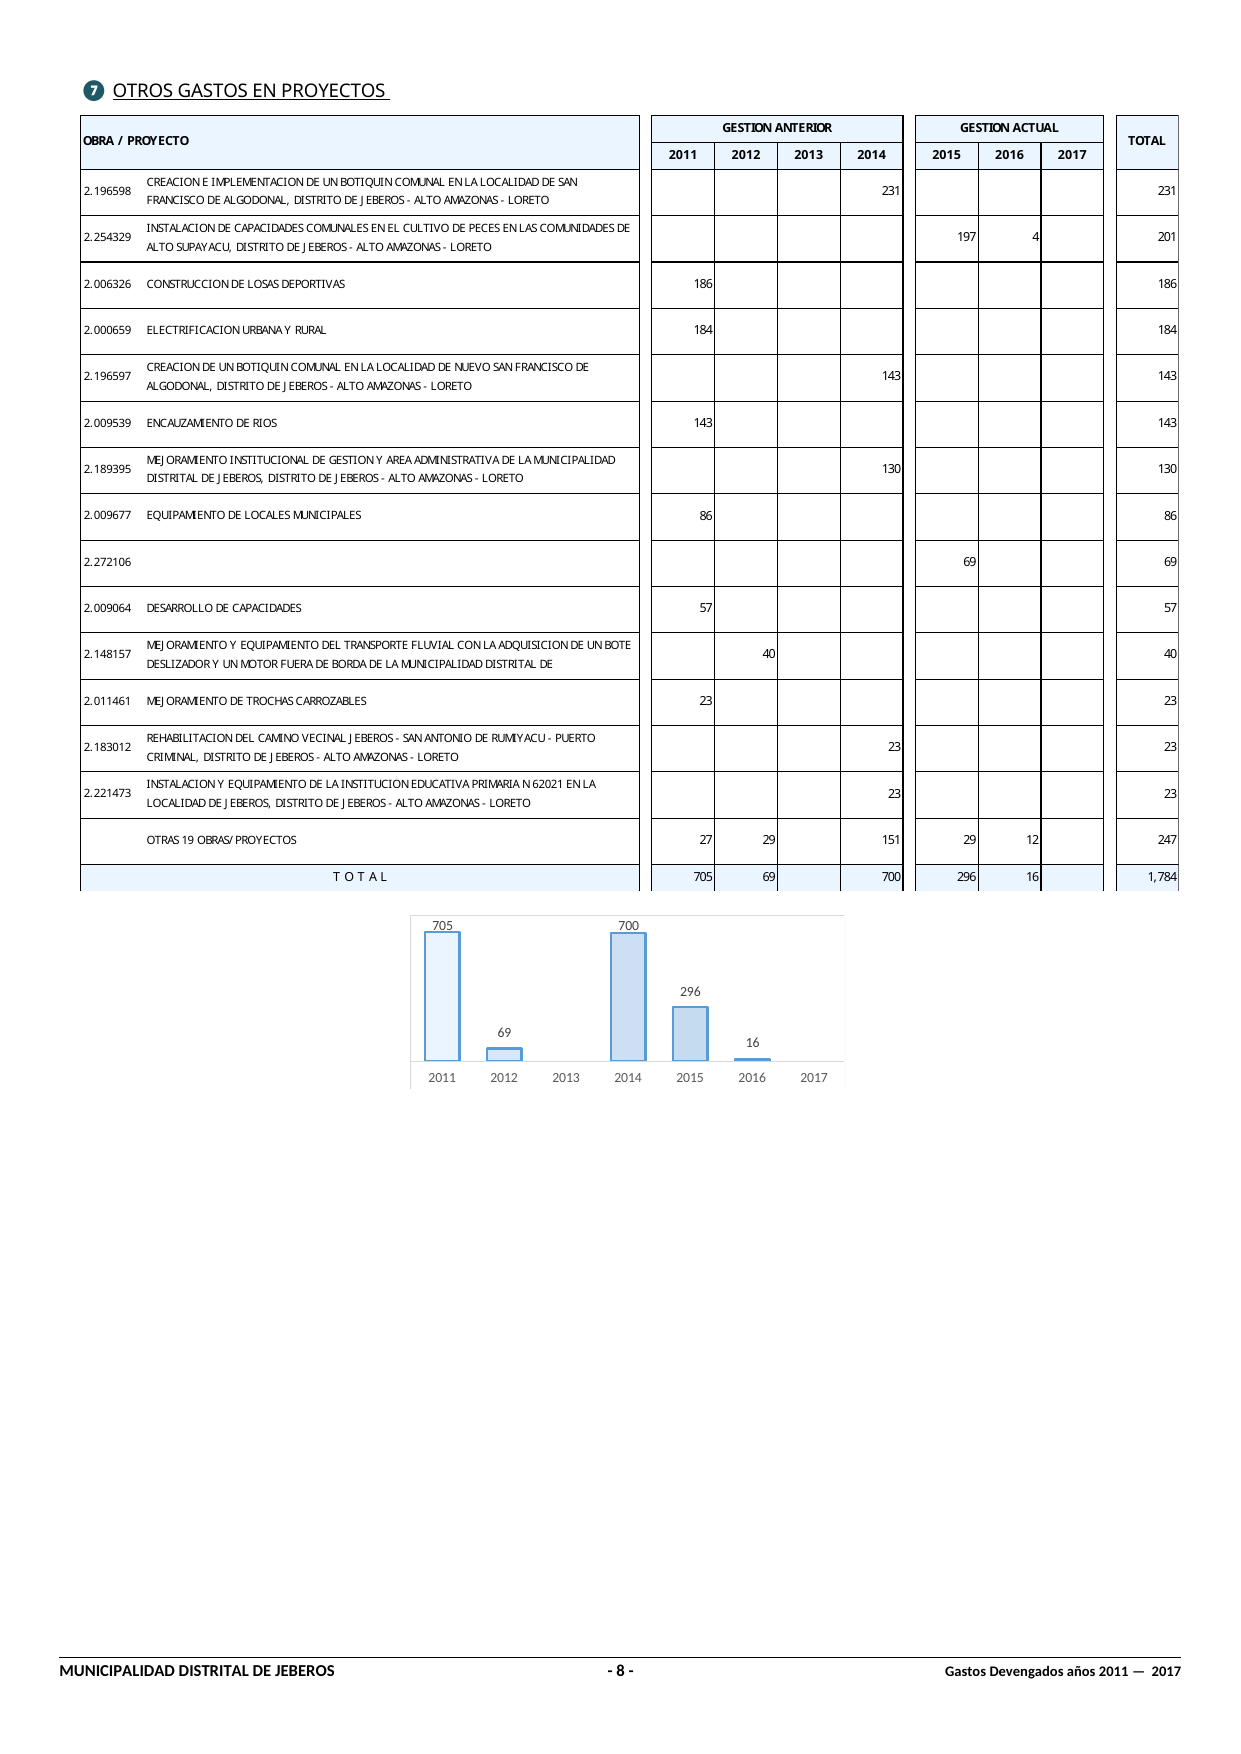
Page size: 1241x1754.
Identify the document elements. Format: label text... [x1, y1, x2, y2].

table_header ❼ OTROS GASTOS EN PROYECTOS [59, 71, 1195, 1095]
